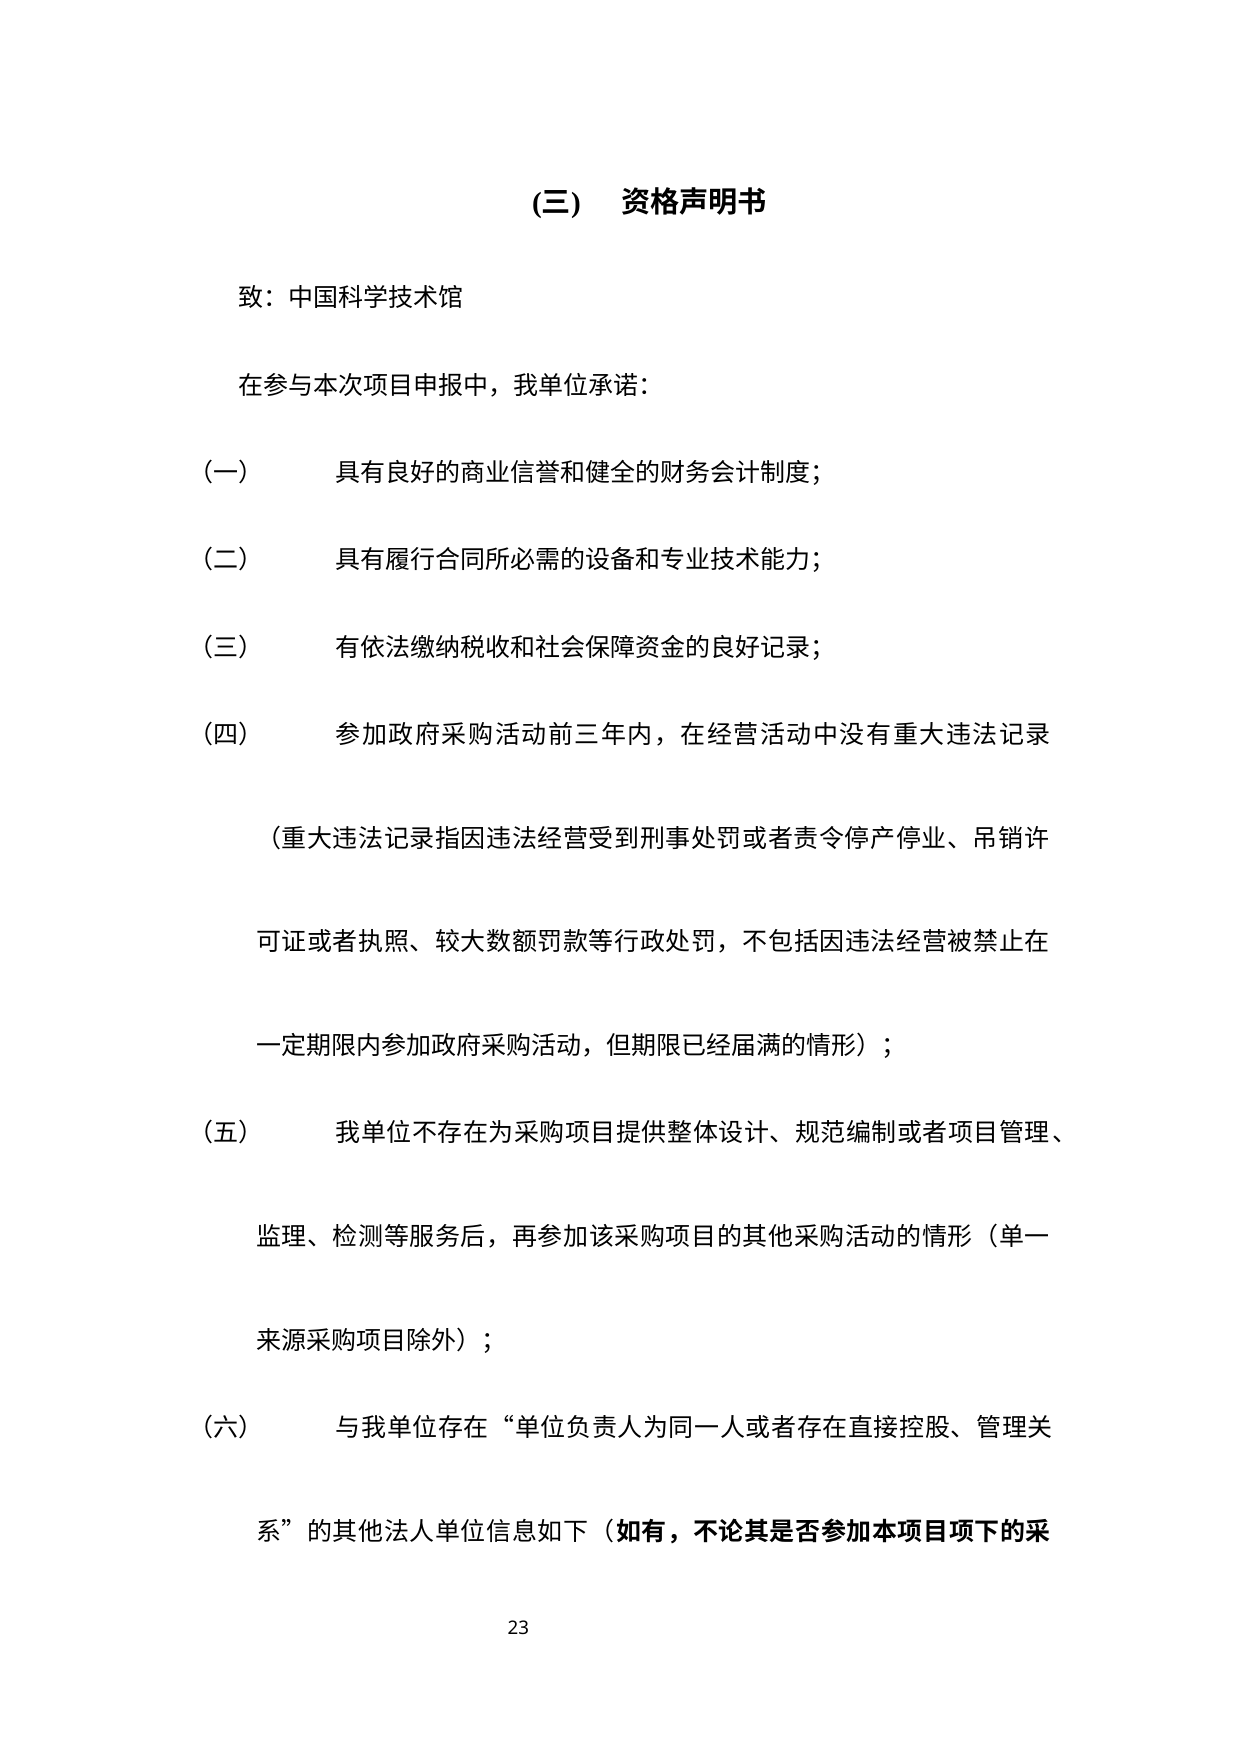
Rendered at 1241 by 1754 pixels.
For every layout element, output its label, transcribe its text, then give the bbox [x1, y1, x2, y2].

text 在参与本次项目申报中，我单位承诺： [188, 349, 1052, 418]
text 致：中国科学技术馆 [188, 261, 1052, 331]
list 有依法缴纳税收和社会保障资金的良好记录； [188, 611, 1052, 680]
list 资格声明书 [246, 165, 1052, 234]
list 具有履行合同所必需的设备和专业技术能力； [188, 523, 1052, 592]
list 参加政府采购活动前三年内，在经营活动中没有重大违法记录（重大违法记录指因违法经营受到刑事处罚或者责令停产停业、吊销许可证或者执照、较大数额罚款等行政处罚，不包括因违法经营被禁止在一定期限内参加政府采购活动，但期限已经届满的情形）； [188, 698, 1052, 1078]
list 我单位不存在为采购项目提供整体设计、规范编制或者项目管理、监理、检测等服务后，再参加该采购项目的其他采购活动的情形（单一来源采购项目除外）； [188, 1096, 1052, 1373]
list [188, 1391, 1052, 1564]
list 具有良好的商业信誉和健全的财务会计制度； [188, 436, 1052, 505]
